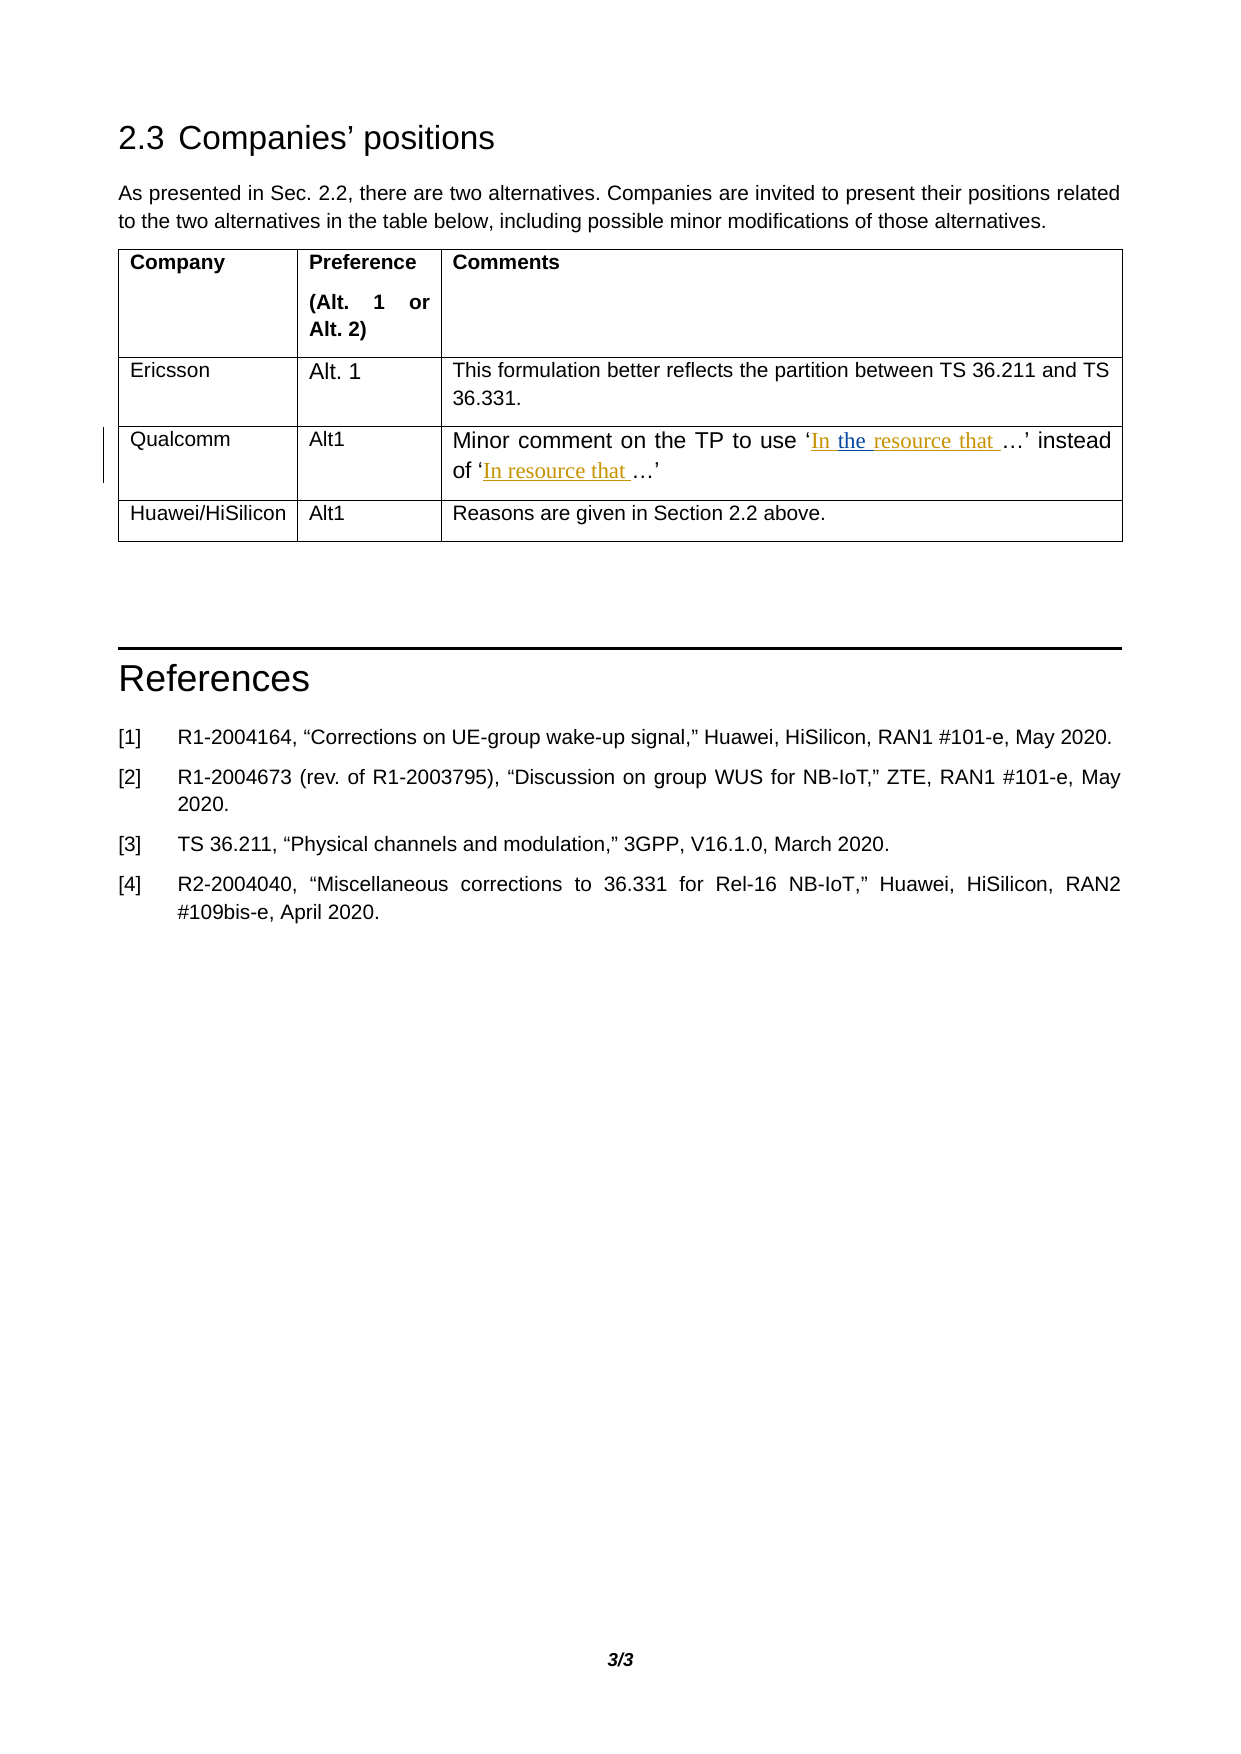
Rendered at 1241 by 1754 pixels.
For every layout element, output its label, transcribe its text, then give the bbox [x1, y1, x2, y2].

text As presented in Sec. 2.2, there are two alternatives. Companies are invited to present their positions related to the two alternatives in the table below, including possible minor modifications of those alternatives. [118, 181, 1122, 232]
table_cell Huawei/HiSilicon [119, 501, 297, 541]
text R1-2004673 (rev. of R1-2003795), “Discussion on group WUS for NB-IoT,” ZTE, RAN1 #101-e, May 2020. [118, 764, 1122, 816]
table_header Preference (Alt. 1 or Alt. 2) [298, 250, 441, 357]
table_cell Reasons are given in Section 2.2 above. [442, 501, 1122, 541]
table_cell Minor comment on the TP to use ‘…’ instead of ‘…’ [442, 427, 1122, 500]
table_cell Qualcomm [119, 427, 297, 500]
table_cell This formulation better reflects the partition between TS 36.211 and TS 36.331. [442, 358, 1122, 426]
text R2-2004040, “Miscellaneous corrections to 36.331 for Rel-16 NB-IoT,” Huawei, HiSilicon, RAN2 #109bis-e, April 2020. [118, 872, 1122, 923]
subtitle References [118, 650, 1122, 699]
table_cell Ericsson [119, 358, 297, 426]
text TS 36.211, “Physical channels and modulation,” 3GPP, V16.1.0, March 2020. [118, 832, 1122, 856]
table_header Comments [442, 250, 1122, 357]
table_cell Alt1 [298, 427, 441, 500]
table_cell Alt1 [298, 501, 441, 541]
subtitle Companies’ positions [118, 118, 1122, 157]
table_header Company [119, 250, 297, 357]
text R1-2004164, “Corrections on UE-group wake-up signal,” Huawei, HiSilicon, RAN1 #101-e, May 2020. [118, 724, 1122, 748]
table_cell Alt. 1 [298, 358, 441, 426]
